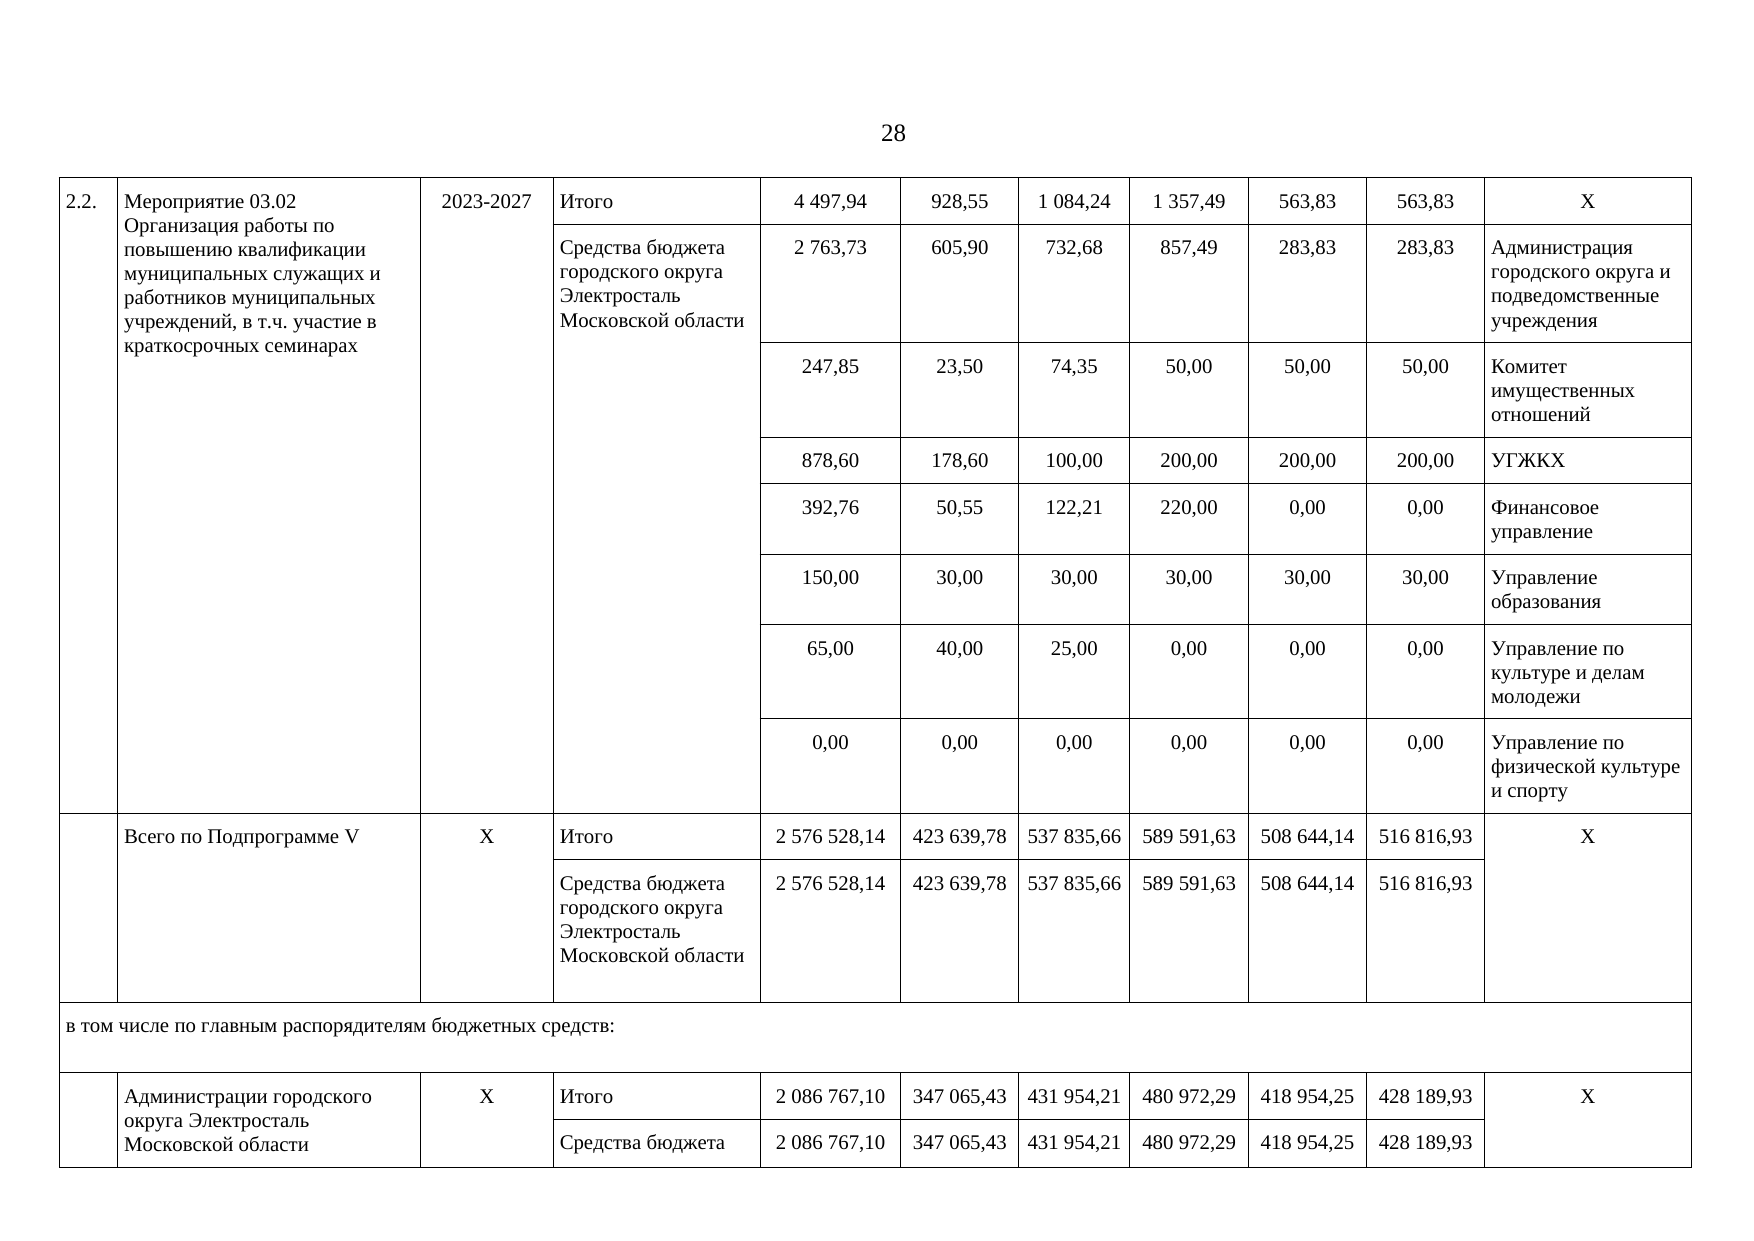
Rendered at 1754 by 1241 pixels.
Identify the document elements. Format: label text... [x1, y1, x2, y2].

table_cell 0,00 [1367, 484, 1484, 553]
table_cell 418 954,25 [1249, 1120, 1366, 1167]
table_cell 30,00 [1367, 555, 1484, 624]
table_cell 74,35 [1019, 343, 1129, 437]
table_cell 878,60 [761, 438, 900, 483]
table_cell 589 591,63 [1130, 814, 1248, 859]
table_cell 0,00 [1249, 719, 1366, 813]
table_cell 2 086 767,10 [761, 1120, 900, 1167]
table_cell 423 639,78 [901, 814, 1018, 859]
table_cell Х [421, 1073, 553, 1167]
table_cell Средства бюджета городского округа Электросталь Московской области [554, 860, 760, 1002]
table_cell 25,00 [1019, 625, 1129, 718]
table_cell Администрации городского округа Электросталь Московской области [118, 1073, 420, 1167]
table_cell 178,60 [901, 438, 1018, 483]
table_cell 0,00 [1249, 625, 1366, 718]
table_cell 431 954,21 [1019, 1073, 1129, 1118]
table_cell Х [421, 814, 553, 1002]
table_cell 283,83 [1367, 225, 1484, 342]
table_cell Финансовое управление [1485, 484, 1691, 553]
table_cell Управление по культуре и делам молодежи [1485, 625, 1691, 718]
table_cell Управление по физической культуре и спорту [1485, 719, 1691, 813]
table_cell 1 084,24 [1019, 178, 1129, 224]
table_cell Х [1485, 178, 1691, 224]
table_cell 200,00 [1249, 438, 1366, 483]
table_cell 40,00 [901, 625, 1018, 718]
table_cell 392,76 [761, 484, 900, 553]
table_cell 4 497,94 [761, 178, 900, 224]
table_cell 431 954,21 [1019, 1120, 1129, 1167]
table_cell 516 816,93 [1367, 860, 1484, 1002]
table_cell 928,55 [901, 178, 1018, 224]
table_cell 50,55 [901, 484, 1018, 553]
table_cell 428 189,93 [1367, 1120, 1484, 1167]
table_cell Управление образования [1485, 555, 1691, 624]
table_cell 732,68 [1019, 225, 1129, 342]
table_cell 0,00 [1249, 484, 1366, 553]
table_cell 200,00 [1367, 438, 1484, 483]
table_cell 516 816,93 [1367, 814, 1484, 859]
table_cell 589 591,63 [1130, 860, 1248, 1002]
table_cell [60, 814, 117, 1002]
table_cell 537 835,66 [1019, 814, 1129, 859]
table_cell 2 576 528,14 [761, 860, 900, 1002]
table_cell 0,00 [761, 719, 900, 813]
table_cell 563,83 [1249, 178, 1366, 224]
table_cell 428 189,93 [1367, 1073, 1484, 1118]
table_cell 30,00 [901, 555, 1018, 624]
table_cell 283,83 [1249, 225, 1366, 342]
table_cell Итого [554, 178, 760, 224]
table_cell 0,00 [901, 719, 1018, 813]
table_cell Мероприятие 03.02 Организация работы по повышению квалификации муниципальных служащих и работников муниципальных учреждений, в т.ч. участие в краткосрочных семинарах [118, 178, 420, 813]
table_cell 563,83 [1367, 178, 1484, 224]
table_cell 480 972,29 [1130, 1073, 1248, 1118]
table_cell 30,00 [1130, 555, 1248, 624]
table_cell Комитет имущественных отношений [1485, 343, 1691, 437]
table_cell Всего по Подпрограмме V [118, 814, 420, 1002]
table_cell 0,00 [1367, 719, 1484, 813]
table_cell 50,00 [1130, 343, 1248, 437]
table_cell 2 086 767,10 [761, 1073, 900, 1118]
table_cell 537 835,66 [1019, 860, 1129, 1002]
table_cell 480 972,29 [1130, 1120, 1248, 1167]
table_cell 2 576 528,14 [761, 814, 900, 859]
table_cell 2 763,73 [761, 225, 900, 342]
table_cell Итого [554, 1073, 760, 1118]
table_cell 100,00 [1019, 438, 1129, 483]
table_cell 23,50 [901, 343, 1018, 437]
table_cell в том числе по главным распорядителям бюджетных средств: [60, 1003, 1691, 1072]
table_cell 2.2. [60, 178, 117, 813]
table_cell 508 644,14 [1249, 860, 1366, 1002]
table_cell 423 639,78 [901, 860, 1018, 1002]
table_cell 0,00 [1130, 719, 1248, 813]
table_cell 508 644,14 [1249, 814, 1366, 859]
table_cell Х [1485, 814, 1691, 1002]
table_cell 347 065,43 [901, 1073, 1018, 1118]
table_cell УГЖКХ [1485, 438, 1691, 483]
table_cell 30,00 [1249, 555, 1366, 624]
table_cell 0,00 [1367, 625, 1484, 718]
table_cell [554, 1120, 760, 1167]
table_cell Итого [554, 814, 760, 859]
table_cell 50,00 [1249, 343, 1366, 437]
table_cell 247,85 [761, 343, 900, 437]
table_cell Х [1485, 1073, 1691, 1167]
table_cell 200,00 [1130, 438, 1248, 483]
table_cell 50,00 [1367, 343, 1484, 437]
table_cell 347 065,43 [901, 1120, 1018, 1167]
table_cell 857,49 [1130, 225, 1248, 342]
table_cell 2023-2027 [421, 178, 553, 813]
table_cell 418 954,25 [1249, 1073, 1366, 1118]
table_cell 220,00 [1130, 484, 1248, 553]
table_cell 605,90 [901, 225, 1018, 342]
table_cell 30,00 [1019, 555, 1129, 624]
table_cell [554, 225, 760, 813]
table_cell 150,00 [761, 555, 900, 624]
table_cell [60, 1073, 117, 1167]
table_cell 1 357,49 [1130, 178, 1248, 224]
table_cell 65,00 [761, 625, 900, 718]
table_cell Администрация городского округа и подведомственные учреждения [1485, 225, 1691, 342]
table_cell 122,21 [1019, 484, 1129, 553]
table_cell 0,00 [1019, 719, 1129, 813]
table_cell 0,00 [1130, 625, 1248, 718]
